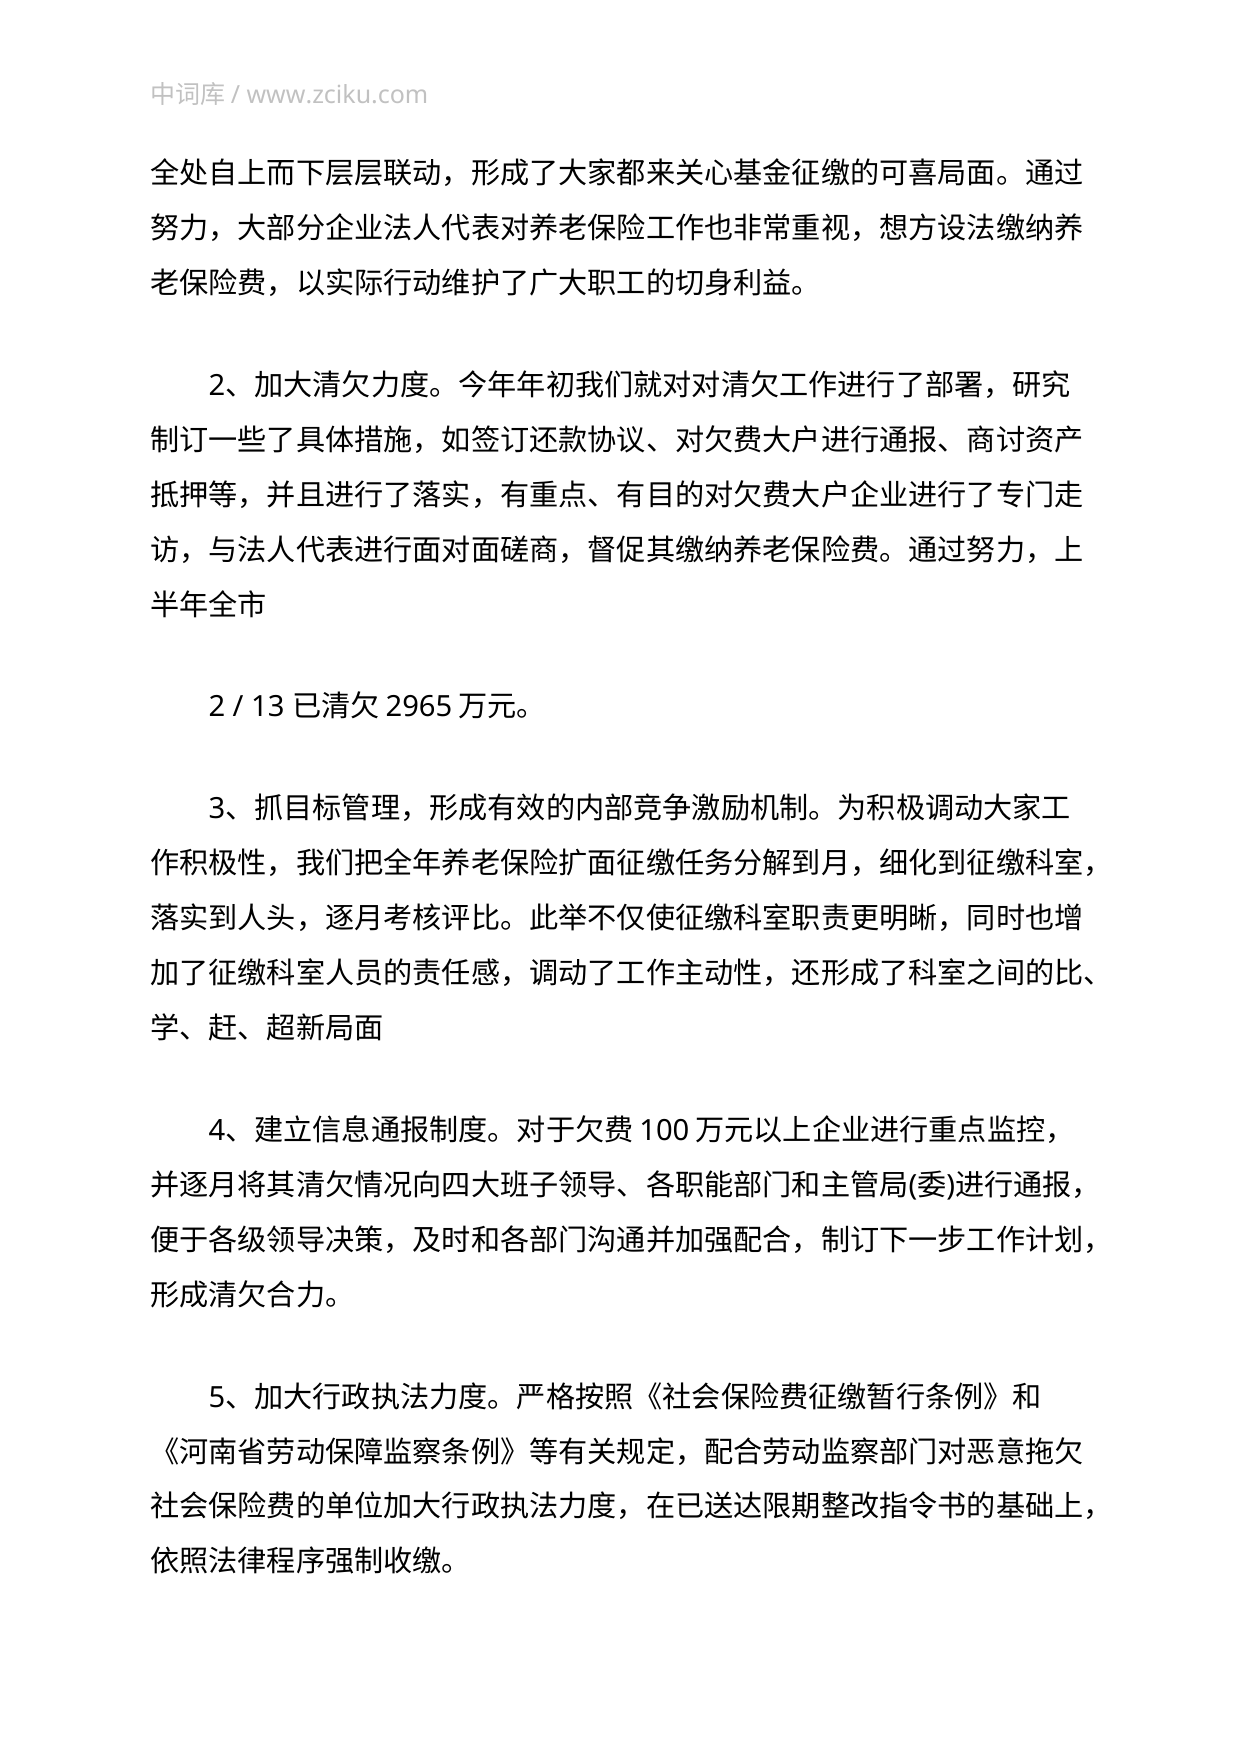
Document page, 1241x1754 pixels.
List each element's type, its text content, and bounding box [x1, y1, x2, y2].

text 4、建立信息通报制度。对于欠费100万元以上企业进行重点监控，并逐月将其清欠情况向四大班子领导、各职能部门和主管局(委)进行通报，便于各级领导决策，及时和各部门沟通并加强配合，制订下一步工作计划，形成清欠合力。 [150, 1106, 1090, 1314]
text 5、加大行政执法力度。严格按照《社会保险费征缴暂行条例》和《河南省劳动保障监察条例》等有关规定，配合劳动监察部门对恶意拖欠社会保险费的单位加大行政执法力度，在已送达限期整改指令书的基础上，依照法律程序强制收缴。 [150, 1373, 1090, 1580]
text 3、抓目标管理，形成有效的内部竞争激励机制。为积极调动大家工作积极性，我们把全年养老保险扩面征缴任务分解到月，细化到征缴科室，落实到人头，逐月考核评比。此举不仅使征缴科室职责更明晰，同时也增加了征缴科室人员的责任感，调动了工作主动性，还形成了科室之间的比、学、赶、超新局面 [150, 785, 1090, 1047]
text 2、加大清欠力度。今年年初我们就对对清欠工作进行了部署，研究制订一些了具体措施，如签订还款协议、对欠费大户进行通报、商讨资产抵押等，并且进行了落实，有重点、有目的对欠费大户企业进行了专门走访，与法人代表进行面对面磋商，督促其缴纳养老保险费。通过努力，上半年全市 [150, 362, 1090, 623]
text 2 / 13 已清欠2965万元。 [150, 683, 1090, 725]
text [150, 150, 1090, 302]
